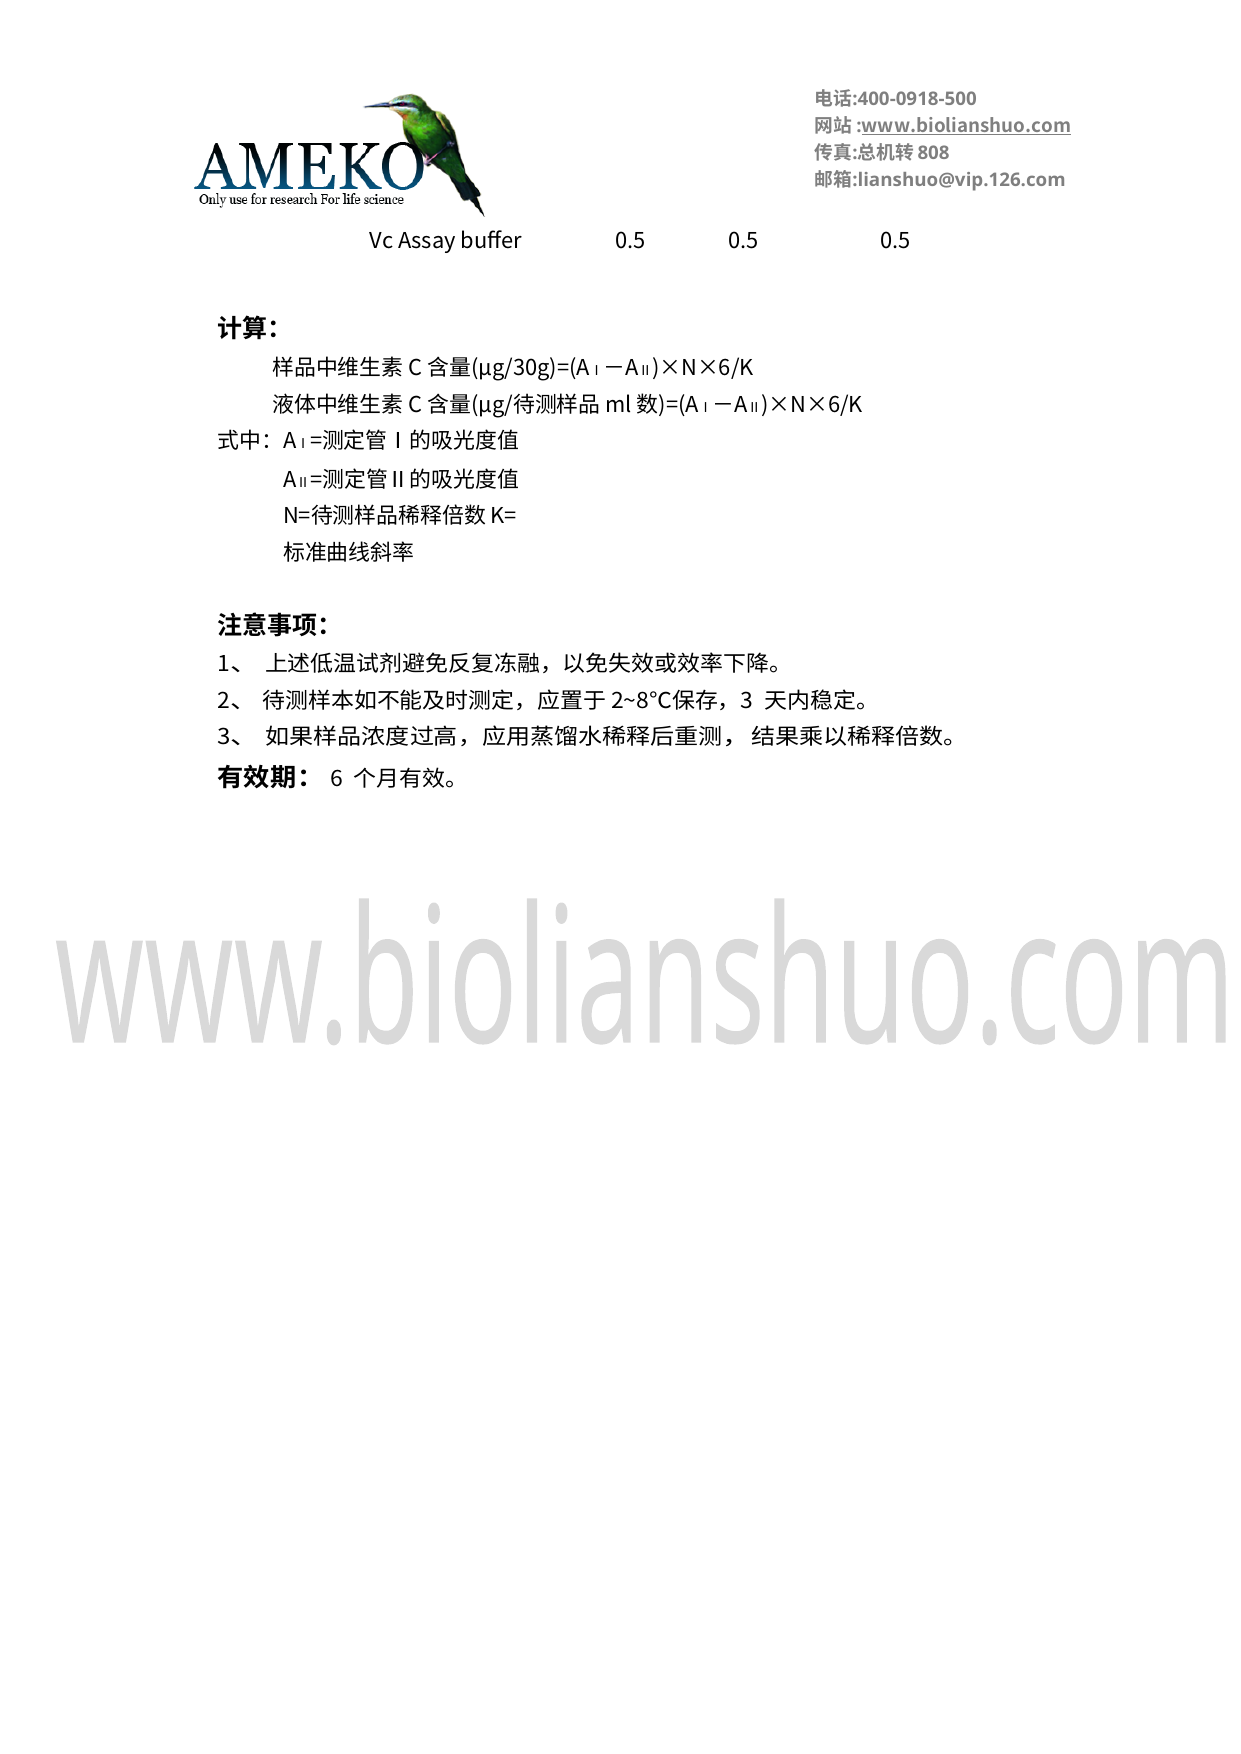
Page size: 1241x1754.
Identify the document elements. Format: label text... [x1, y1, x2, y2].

text AⅡ=测定管Ⅱ的吸光度值N=待测样品稀释倍数K=标准曲线斜率 [283, 458, 522, 568]
subtitle 注意事项： [217, 605, 1107, 642]
text 液体中维生素 C 含量(μg/待测样品 ml 数)=(AⅠ－AⅡ)×N×6/K 式中：AⅠ=测定管Ⅰ的吸光度值 [217, 383, 876, 456]
subtitle 计算： [217, 309, 1107, 345]
table_cell 0.5 [682, 219, 801, 257]
text 有效期： 6 个月有效。 [217, 757, 1107, 794]
text 2、 待测样本如不能及时测定，应置于 2~8℃保存，3 天内稳定。 [217, 679, 1107, 716]
table_cell 0.5 [801, 219, 989, 257]
text 1、 上述低温试剂避免反复冻融，以免失效或效率下降。 [217, 642, 1107, 679]
table_cell Vc Assay buffer [360, 219, 562, 257]
table_cell 0.5 [563, 219, 682, 257]
text 3、 如果样品浓度过高，应用蒸馏水稀释后重测，结果乘以稀释倍数。 [217, 716, 1107, 752]
picture [175, 77, 522, 217]
text 样品中维生素 C 含量(μg/30g)=(AⅠ－AⅡ)×N×6/K [272, 346, 1107, 382]
